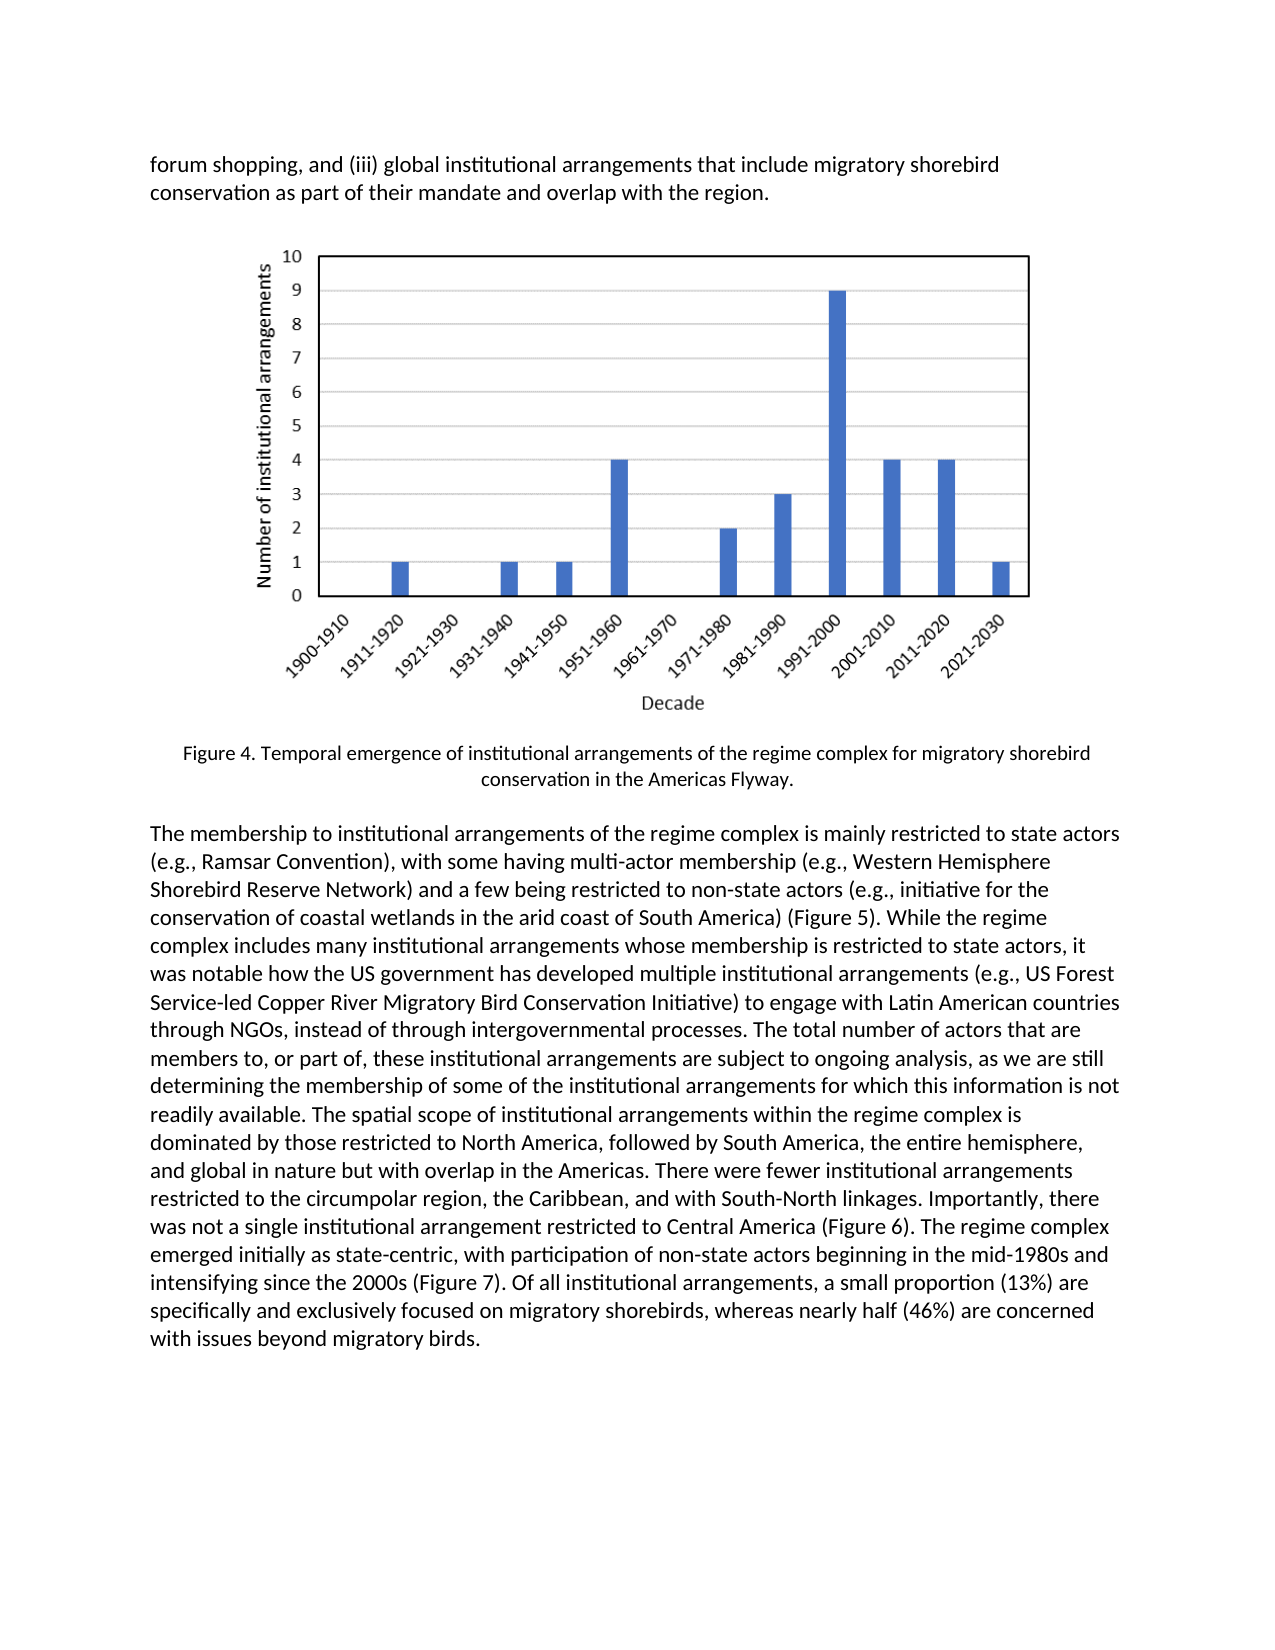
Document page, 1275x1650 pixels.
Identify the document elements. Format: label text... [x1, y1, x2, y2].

text The membership to institutional arrangements of the regime complex is mainly restricted to state actors (e.g., Ramsar Convention), with some having multi-actor membership (e.g., Western Hemisphere Shorebird Reserve Network) and a few being restricted to non-state actors (e.g., initiative for the conservation of coastal wetlands in the arid coast of South America) (Figure 5). While the regime complex includes many institutional arrangements whose membership is restricted to state actors, it was notable how the US government has developed multiple institutional arrangements (e.g., US Forest Service-led Copper River Migratory Bird Conservation Initiative) to engage with Latin American countries through NGOs, instead of through intergovernmental processes. The total number of actors that are members to, or part of, these institutional arrangements are subject to ongoing analysis, as we are still determining the membership of some of the institutional arrangements for which this information is not readily available. The spatial scope of institutional arrangements within the regime complex is dominated by those restricted to North America, followed by South America, the entire hemisphere, and global in nature but with overlap in the Americas. There were fewer institutional arrangements restricted to the circumpolar region, the Caribbean, and with South-North linkages. Importantly, there was not a single institutional arrangement restricted to Central America (Figure 6). The regime complex emerged initially as state-centric, with participation of non-state actors beginning in the mid-1980s and intensifying since the 2000s (Figure 7). Of all institutional arrangements, a small proportion (13%) are specifically and exclusively focused on migratory shorebirds, whereas nearly half (46%) are concerned with issues beyond migratory birds. [150, 819, 1125, 1352]
picture [223, 234, 1052, 741]
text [150, 150, 1125, 206]
text Figure 4. Temporal emergence of institutional arrangements of the regime complex for migratory shorebird conservation in the Americas Flyway. [150, 741, 1125, 791]
